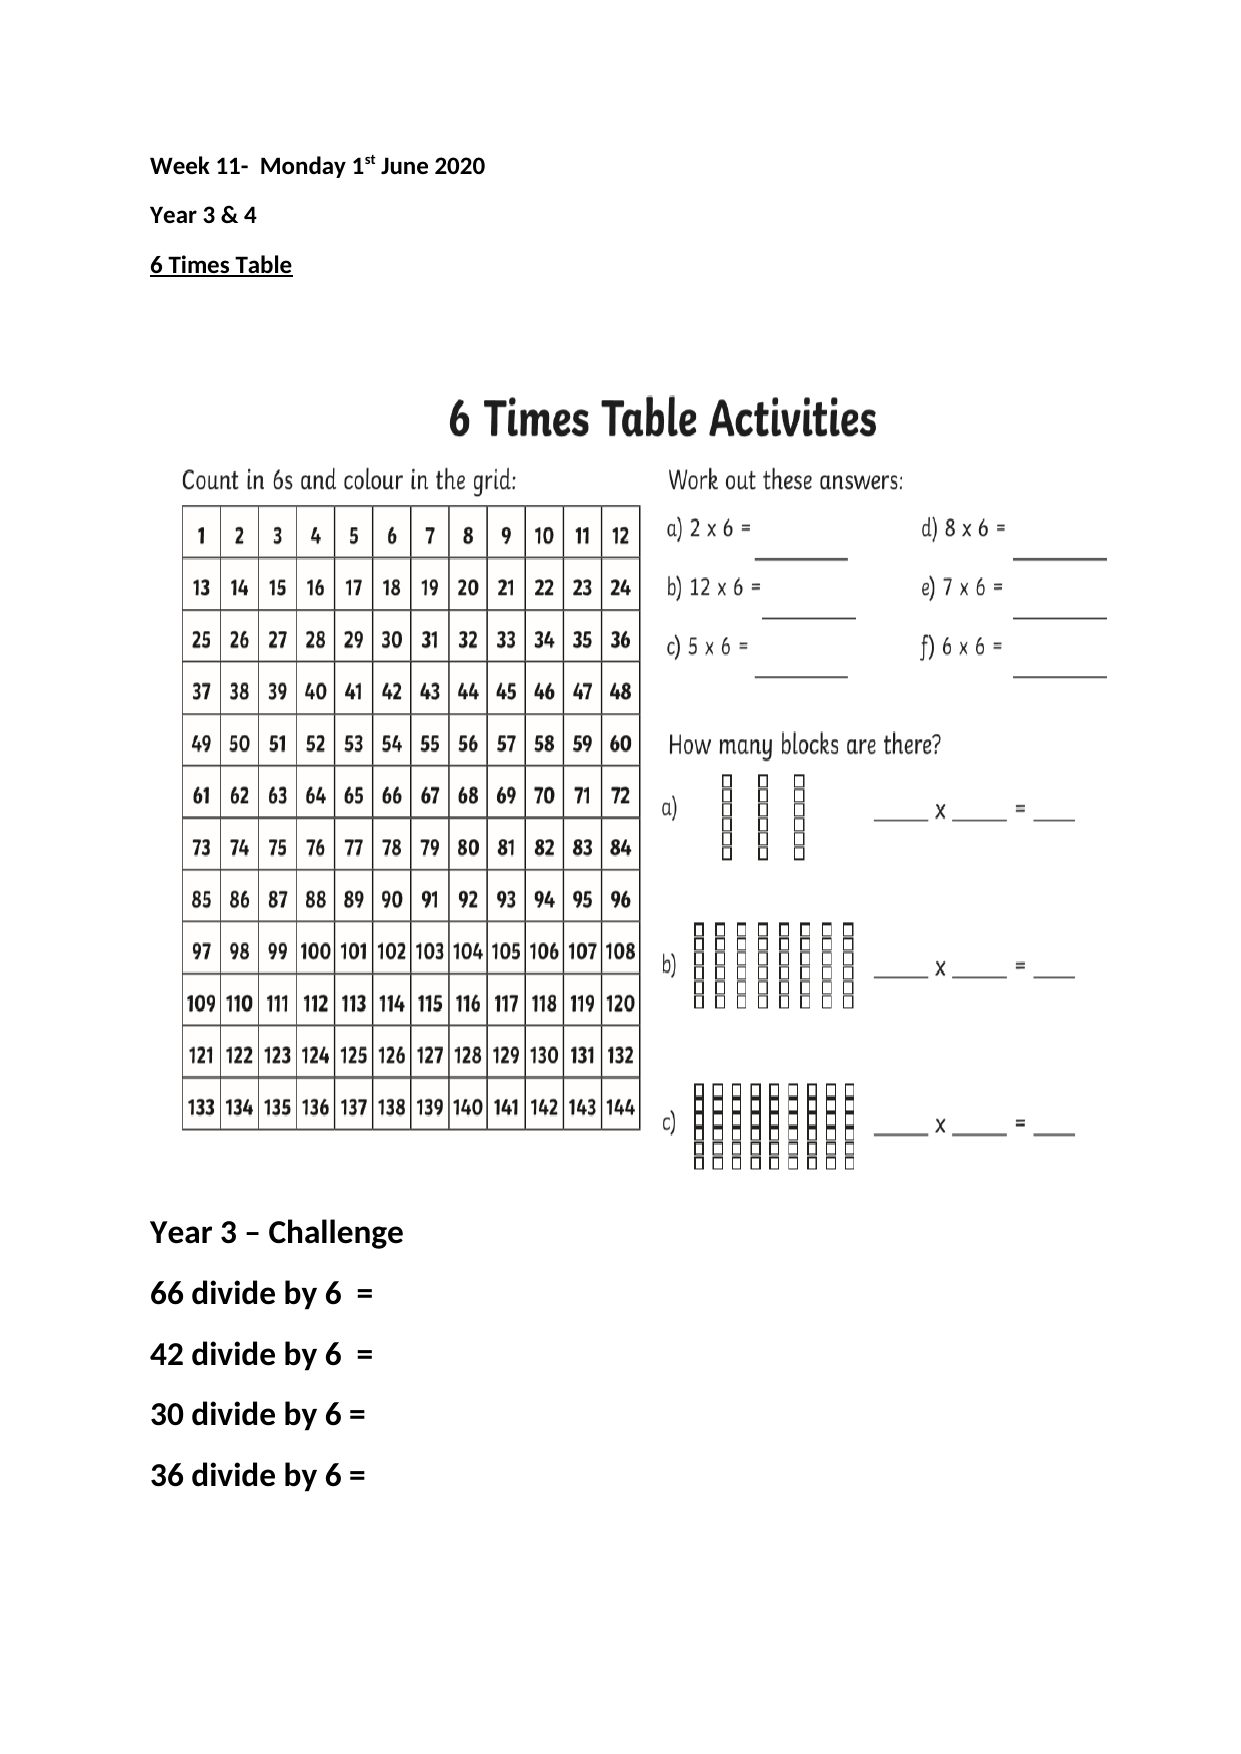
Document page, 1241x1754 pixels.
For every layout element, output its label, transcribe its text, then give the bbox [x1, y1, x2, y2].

text 36 divide by 6 = [150, 1454, 1090, 1495]
text 66 divide by 6 = [150, 1272, 1090, 1313]
text 30 divide by 6 = [150, 1393, 1090, 1434]
text 42 divide by 6 = [150, 1333, 1090, 1373]
text Year 3 & 4 [150, 199, 1090, 230]
picture [150, 348, 1167, 1193]
text Week 11- Monday 1st June 2020 [150, 150, 1090, 181]
text 6 Times Table [150, 249, 1090, 280]
text Year 3 – Challenge [150, 1212, 1090, 1252]
